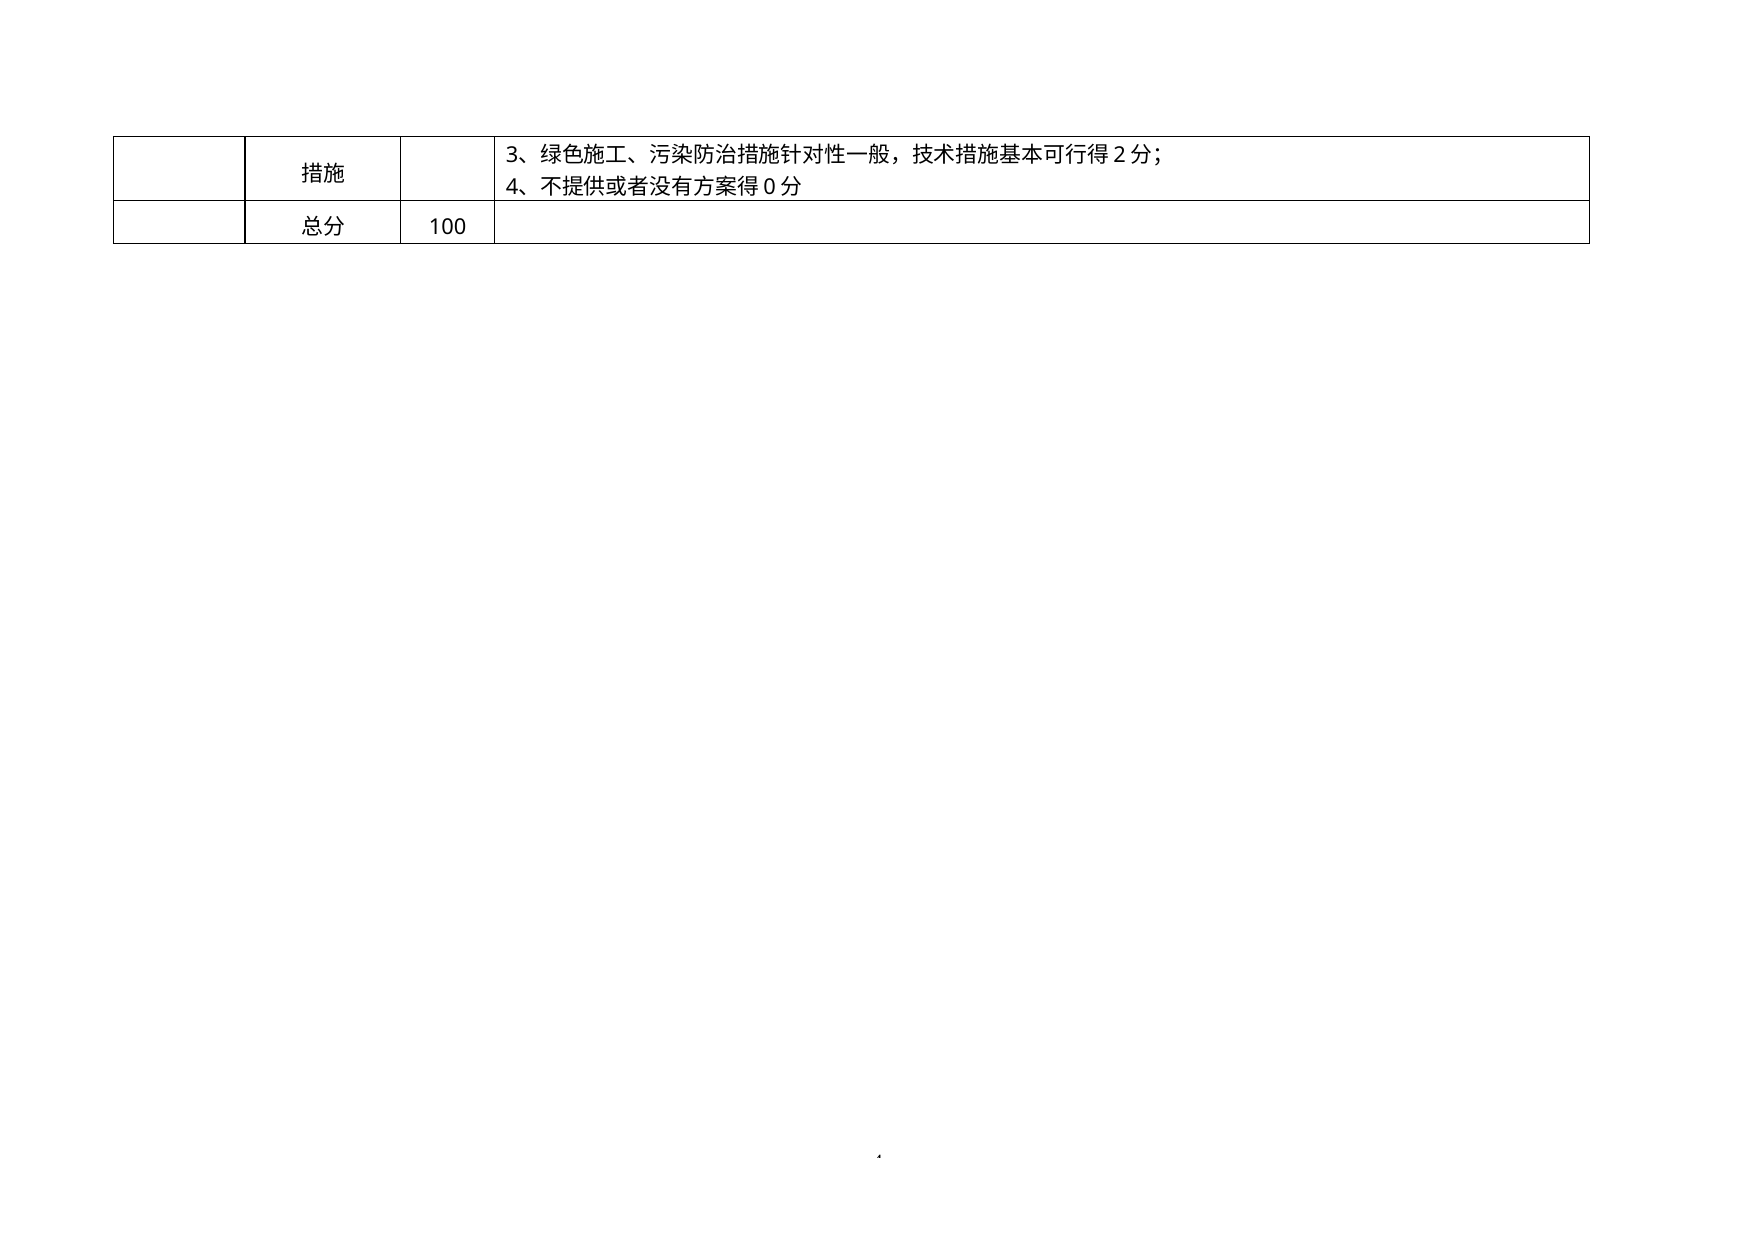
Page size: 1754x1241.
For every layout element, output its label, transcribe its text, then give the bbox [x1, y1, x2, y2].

table_cell [495, 201, 1589, 243]
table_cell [495, 137, 1589, 200]
table_cell 绿色节能控制措施 [246, 137, 400, 200]
table_cell 100 [401, 201, 494, 243]
table_cell 6 [401, 137, 494, 200]
table_cell [114, 201, 244, 243]
table_cell 总分 [246, 201, 400, 243]
